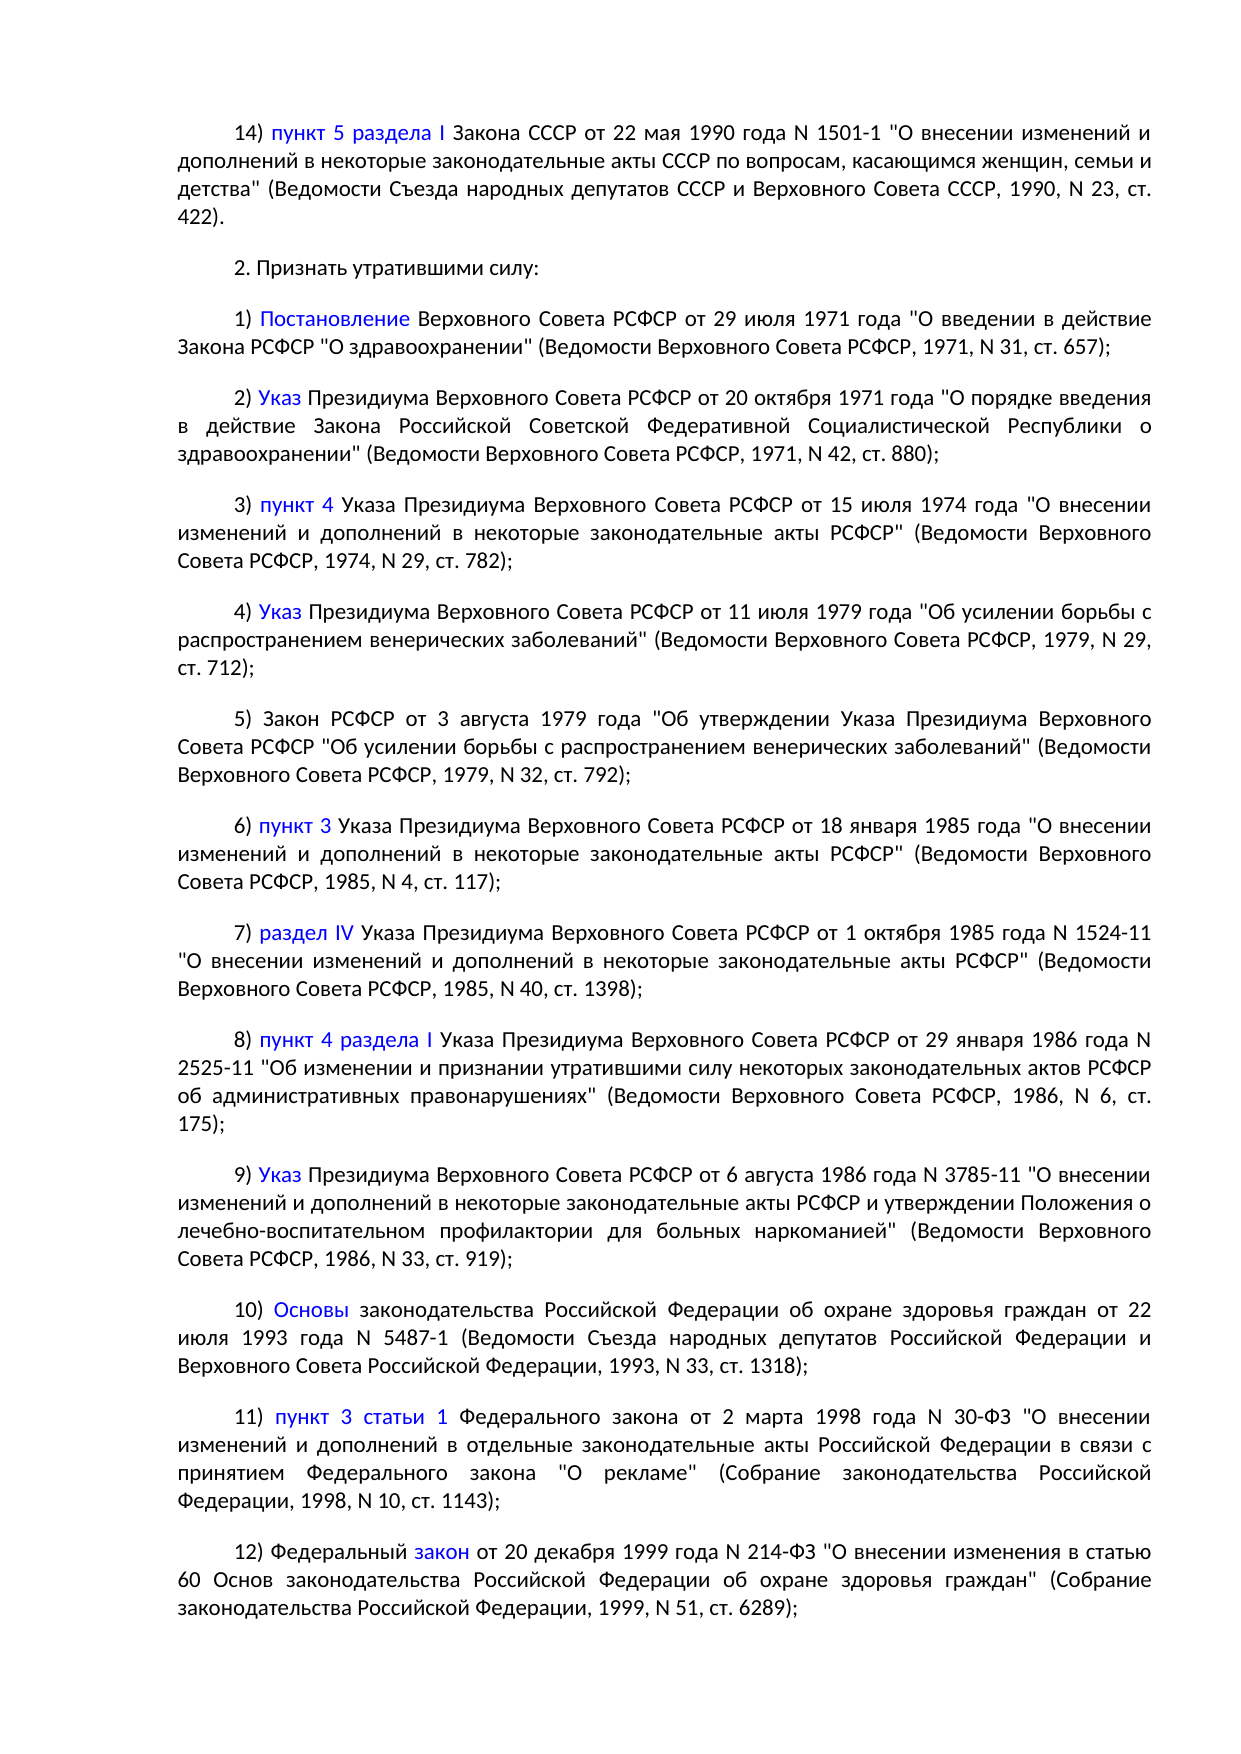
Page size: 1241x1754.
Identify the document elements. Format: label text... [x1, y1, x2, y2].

text 2) Указ Президиума Верховного Совета РСФСР от 20 октября 1971 года "О порядке введения в действие Закона Российской Советской Федеративной Социалистической Республики о здравоохранении" (Ведомости Верховного Совета РСФСР, 1971, N 42, ст. 880); [177, 383, 1152, 467]
text 14) пункт 5 раздела I Закона СССР от 22 мая 1990 года N 1501-1 "О внесении изменений и дополнений в некоторые законодательные акты СССР по вопросам, касающимся женщин, семьи и детства" (Ведомости Съезда народных депутатов СССР и Верховного Совета СССР, 1990, N 23, ст. 422). [177, 118, 1152, 230]
text 4) Указ Президиума Верховного Совета РСФСР от 11 июля 1979 года "Об усилении борьбы с распространением венерических заболеваний" (Ведомости Верховного Совета РСФСР, 1979, N 29, ст. 712); [177, 597, 1152, 681]
text 3) пункт 4 Указа Президиума Верховного Совета РСФСР от 15 июля 1974 года "О внесении изменений и дополнений в некоторые законодательные акты РСФСР" (Ведомости Верховного Совета РСФСР, 1974, N 29, ст. 782); [177, 490, 1152, 574]
text 7) раздел IV Указа Президиума Верховного Совета РСФСР от 1 октября 1985 года N 1524-11 "О внесении изменений и дополнений в некоторые законодательные акты РСФСР" (Ведомости Верховного Совета РСФСР, 1985, N 40, ст. 1398); [177, 918, 1152, 1002]
text 2. Признать утратившими силу: [177, 253, 1152, 281]
text 6) пункт 3 Указа Президиума Верховного Совета РСФСР от 18 января 1985 года "О внесении изменений и дополнений в некоторые законодательные акты РСФСР" (Ведомости Верховного Совета РСФСР, 1985, N 4, ст. 117); [177, 811, 1152, 895]
text 10) Основы законодательства Российской Федерации об охране здоровья граждан от 22 июля 1993 года N 5487-1 (Ведомости Съезда народных депутатов Российской Федерации и Верховного Совета Российской Федерации, 1993, N 33, ст. 1318); [177, 1295, 1152, 1379]
text 5) Закон РСФСР от 3 августа 1979 года "Об утверждении Указа Президиума Верховного Совета РСФСР "Об усилении борьбы с распространением венерических заболеваний" (Ведомости Верховного Совета РСФСР, 1979, N 32, ст. 792); [177, 704, 1152, 788]
text 9) Указ Президиума Верховного Совета РСФСР от 6 августа 1986 года N 3785-11 "О внесении изменений и дополнений в некоторые законодательные акты РСФСР и утверждении Положения о лечебно-воспитательном профилактории для больных наркоманией" (Ведомости Верховного Совета РСФСР, 1986, N 33, ст. 919); [177, 1160, 1152, 1272]
text 11) пункт 3 статьи 1 Федерального закона от 2 марта 1998 года N 30-ФЗ "О внесении изменений и дополнений в отдельные законодательные акты Российской Федерации в связи с принятием Федерального закона "О рекламе" (Собрание законодательства Российской Федерации, 1998, N 10, ст. 1143); [177, 1402, 1152, 1514]
text 12) Федеральный закон от 20 декабря 1999 года N 214-ФЗ "О внесении изменения в статью 60 Основ законодательства Российской Федерации об охране здоровья граждан" (Собрание законодательства Российской Федерации, 1999, N 51, ст. 6289); [177, 1537, 1152, 1621]
text 8) пункт 4 раздела I Указа Президиума Верховного Совета РСФСР от 29 января 1986 года N 2525-11 "Об изменении и признании утратившими силу некоторых законодательных актов РСФСР об административных правонарушениях" (Ведомости Верховного Совета РСФСР, 1986, N 6, ст. 175); [177, 1025, 1152, 1137]
text 1) Постановление Верховного Совета РСФСР от 29 июля 1971 года "О введении в действие Закона РСФСР "О здравоохранении" (Ведомости Верховного Совета РСФСР, 1971, N 31, ст. 657); [177, 304, 1152, 360]
